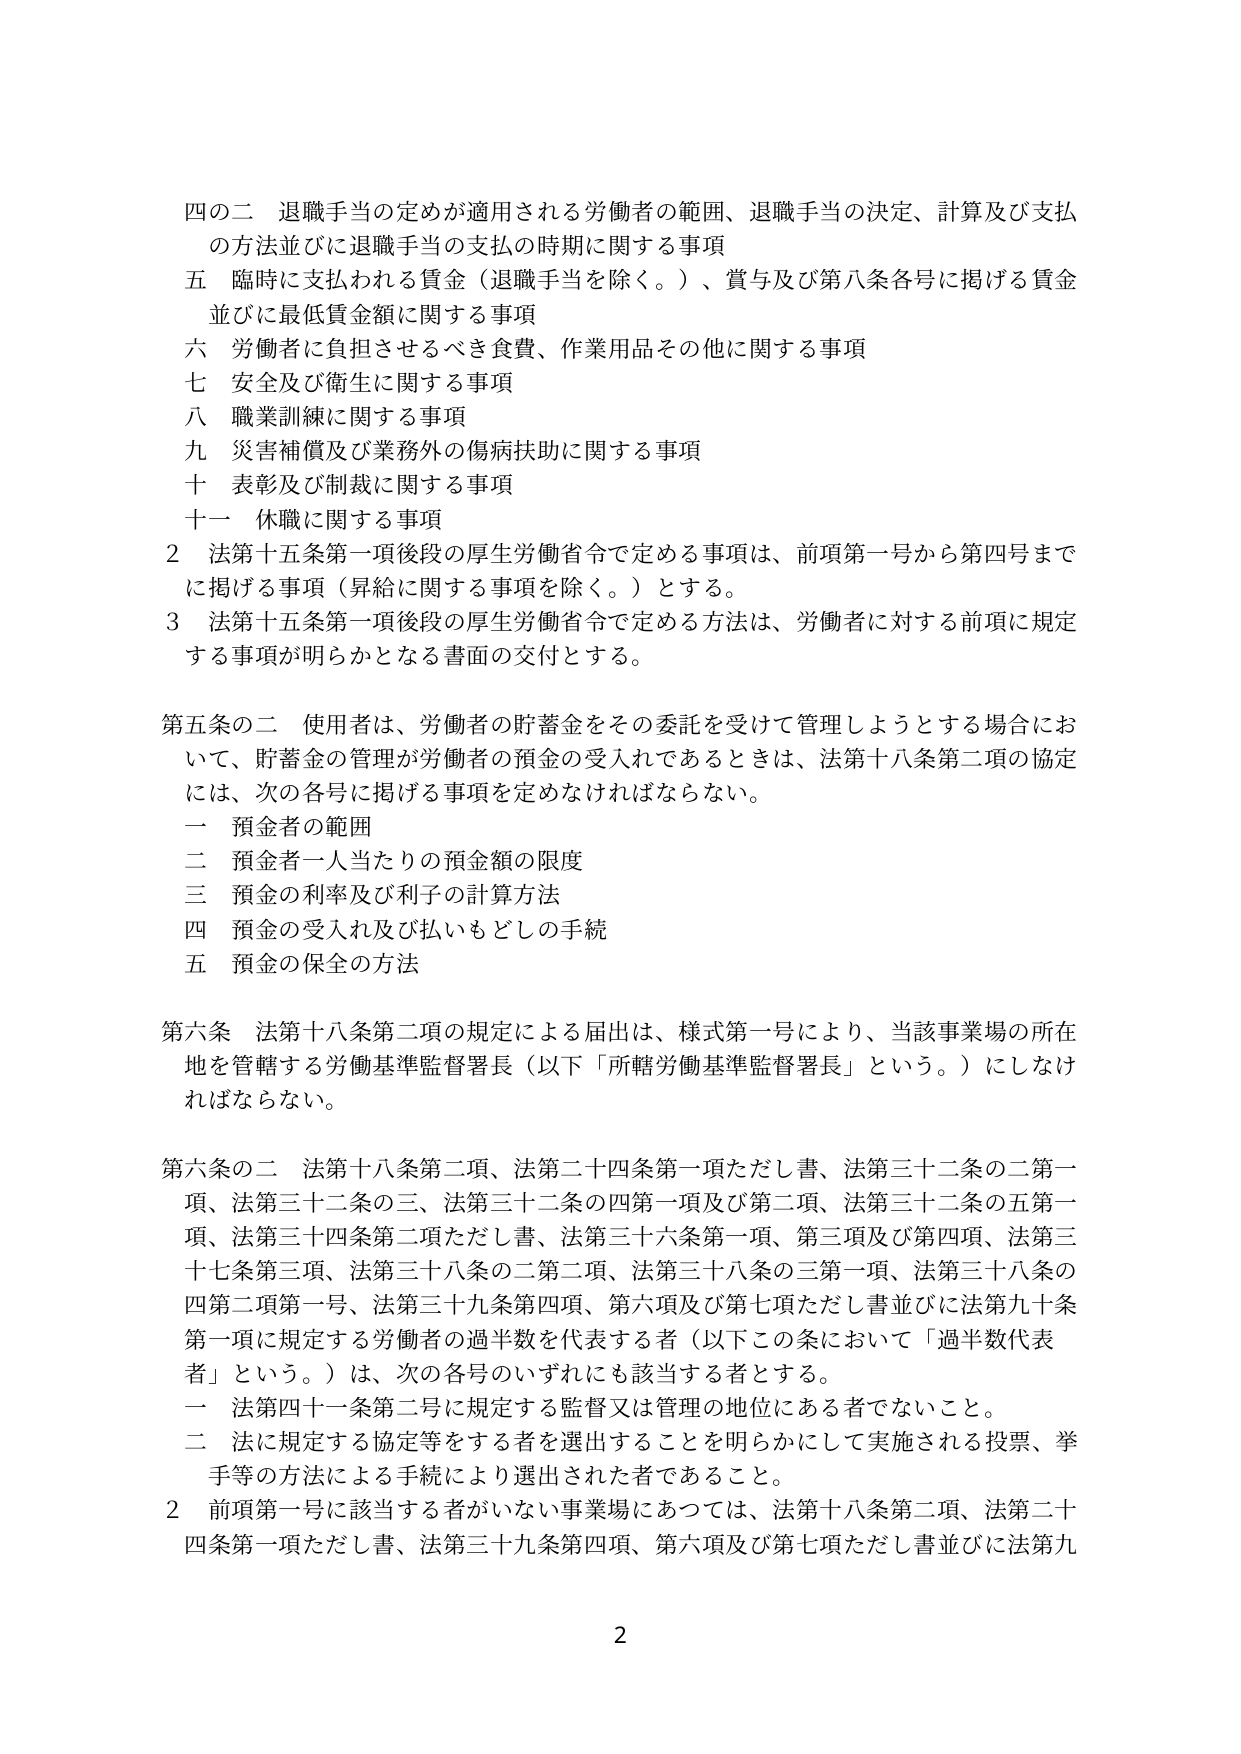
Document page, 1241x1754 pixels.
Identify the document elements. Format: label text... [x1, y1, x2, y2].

text 八 職業訓練に関する事項 [184, 399, 1079, 433]
text 五 臨時に支払われる賃金（退職手当を除く。）、賞与及び第八条各号に掲げる賃金並びに最低賃金額に関する事項 [184, 262, 1079, 330]
text 九 災害補償及び業務外の傷病扶助に関する事項 [184, 433, 1079, 467]
text 第六条の二 法第十八条第二項、法第二十四条第一項ただし書、法第三十二条の二第一項、法第三十二条の三、法第三十二条の四第一項及び第二項、法第三十二条の五第一項、法第三十四条第二項ただし書、法第三十六条第一項、第三項及び第四項、法第三十七条第三項、法第三十八条の二第二項、法第三十八条の三第一項、法第三十八条の四第二項第一号、法第三十九条第四項、第六項及び第七項ただし書並びに法第九十条第一項に規定する労働者の過半数を代表する者（以下この条において「過半数代表者」という。）は、次の各号のいずれにも該当する者とする。 [161, 1150, 1079, 1389]
text ３ 法第十五条第一項後段の厚生労働省令で定める方法は、労働者に対する前項に規定する事項が明らかとなる書面の交付とする。 [161, 604, 1079, 672]
text 二 法に規定する協定等をする者を選出することを明らかにして実施される投票、挙手等の方法による手続により選出された者であること。 [184, 1424, 1079, 1492]
text ２ 法第十五条第一項後段の厚生労働省令で定める事項は、前項第一号から第四号までに掲げる事項（昇給に関する事項を除く。）とする。 [161, 535, 1079, 604]
text 十一 休職に関する事項 [184, 501, 1079, 535]
text 四の二 退職手当の定めが適用される労働者の範囲、退職手当の決定、計算及び支払の方法並びに退職手当の支払の時期に関する事項 [184, 194, 1079, 262]
text 第六条 法第十八条第二項の規定による届出は、様式第一号により、当該事業場の所在地を管轄する労働基準監督署長（以下「所轄労働基準監督署長」という。）にしなければならない。 [161, 1014, 1079, 1116]
text 三 預金の利率及び利子の計算方法 [184, 877, 1079, 911]
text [161, 1492, 1079, 1560]
text 二 預金者一人当たりの預金額の限度 [184, 843, 1079, 877]
text 一 預金者の範囲 [184, 809, 1079, 843]
text 第五条の二 使用者は、労働者の貯蓄金をその委託を受けて管理しようとする場合において、貯蓄金の管理が労働者の預金の受入れであるときは、法第十八条第二項の協定には、次の各号に掲げる事項を定めなければならない。 [161, 706, 1079, 809]
text 五 預金の保全の方法 [184, 945, 1079, 979]
text 一 法第四十一条第二号に規定する監督又は管理の地位にある者でないこと。 [184, 1389, 1079, 1424]
text 七 安全及び衛生に関する事項 [184, 364, 1079, 399]
text 四 預金の受入れ及び払いもどしの手続 [184, 911, 1079, 945]
text 六 労働者に負担させるべき食費、作業用品その他に関する事項 [184, 330, 1079, 364]
text 十 表彰及び制裁に関する事項 [184, 467, 1079, 501]
